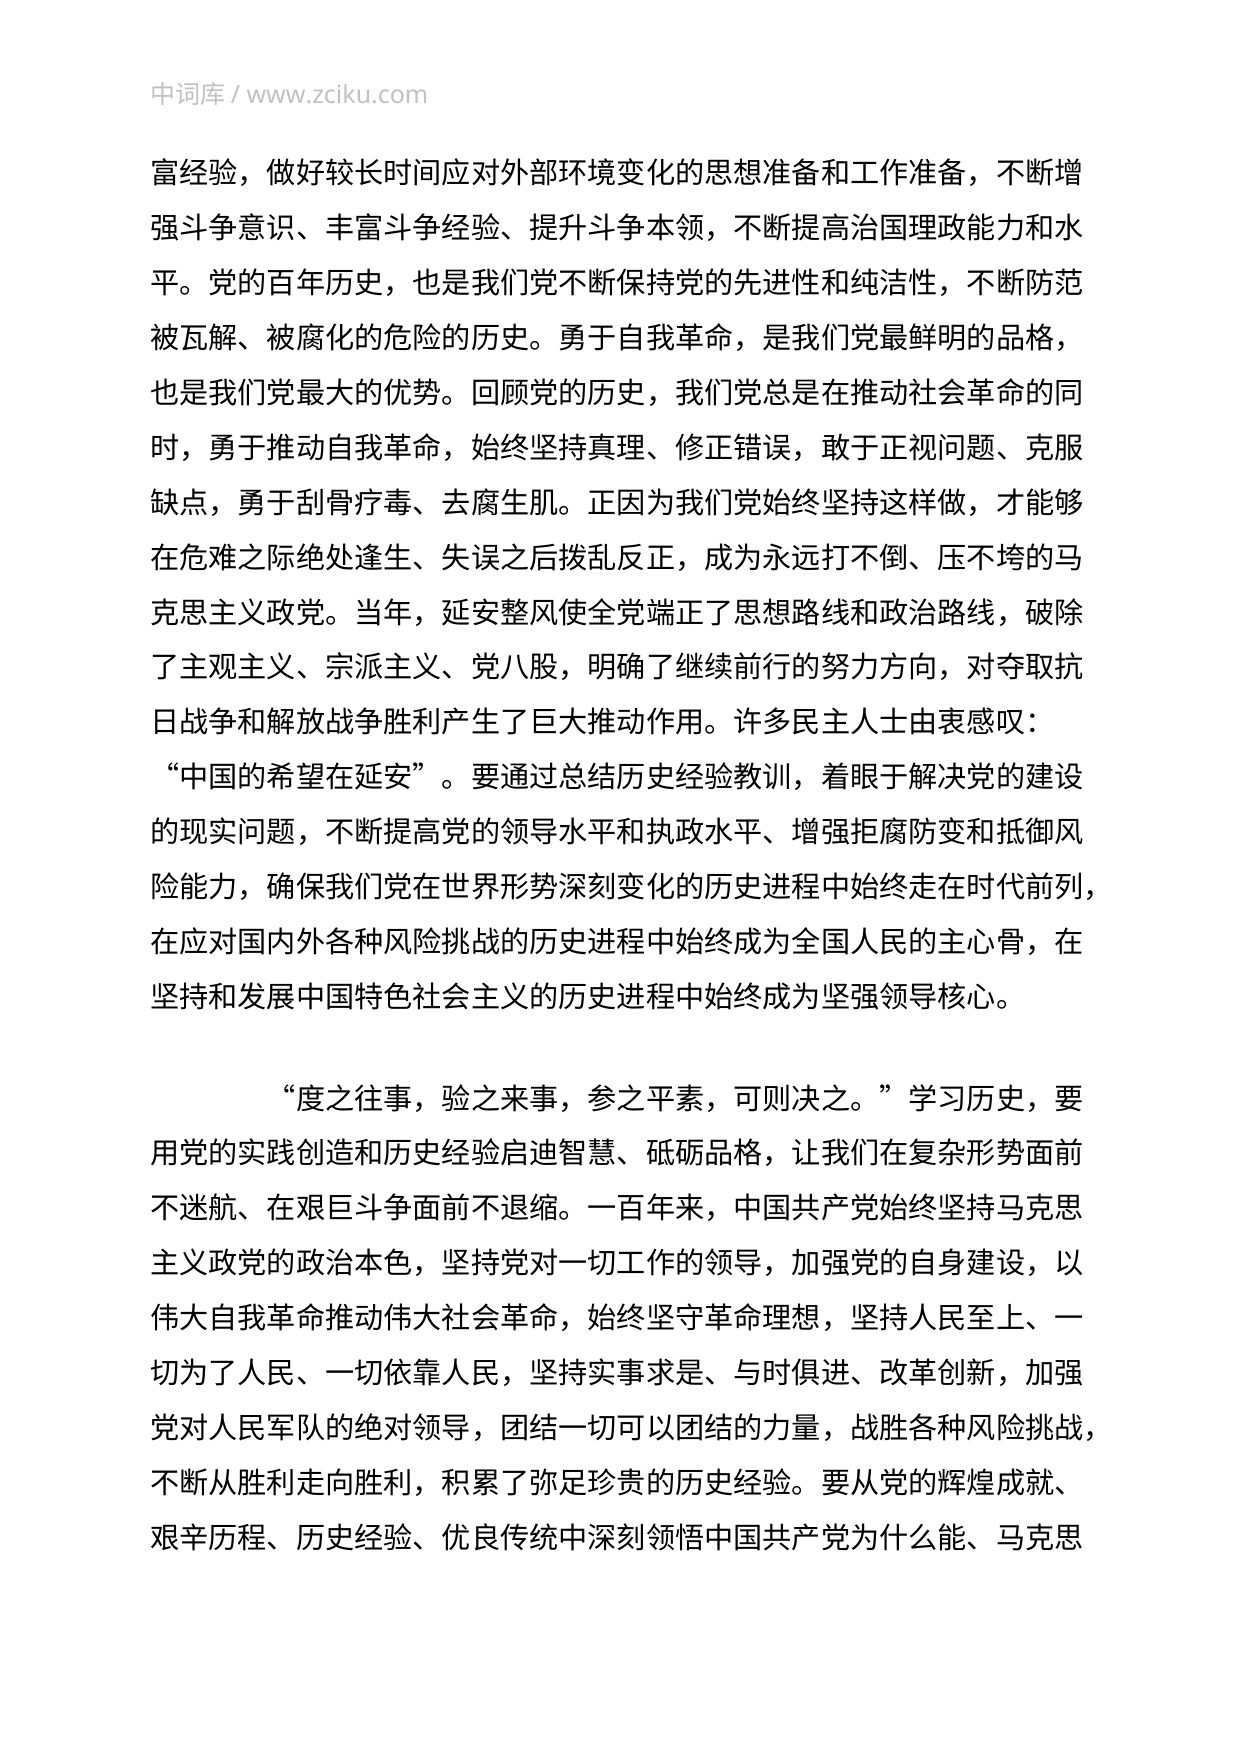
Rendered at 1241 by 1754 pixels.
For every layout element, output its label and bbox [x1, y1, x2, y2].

text [150, 1075, 1090, 1557]
text [150, 150, 1090, 1016]
